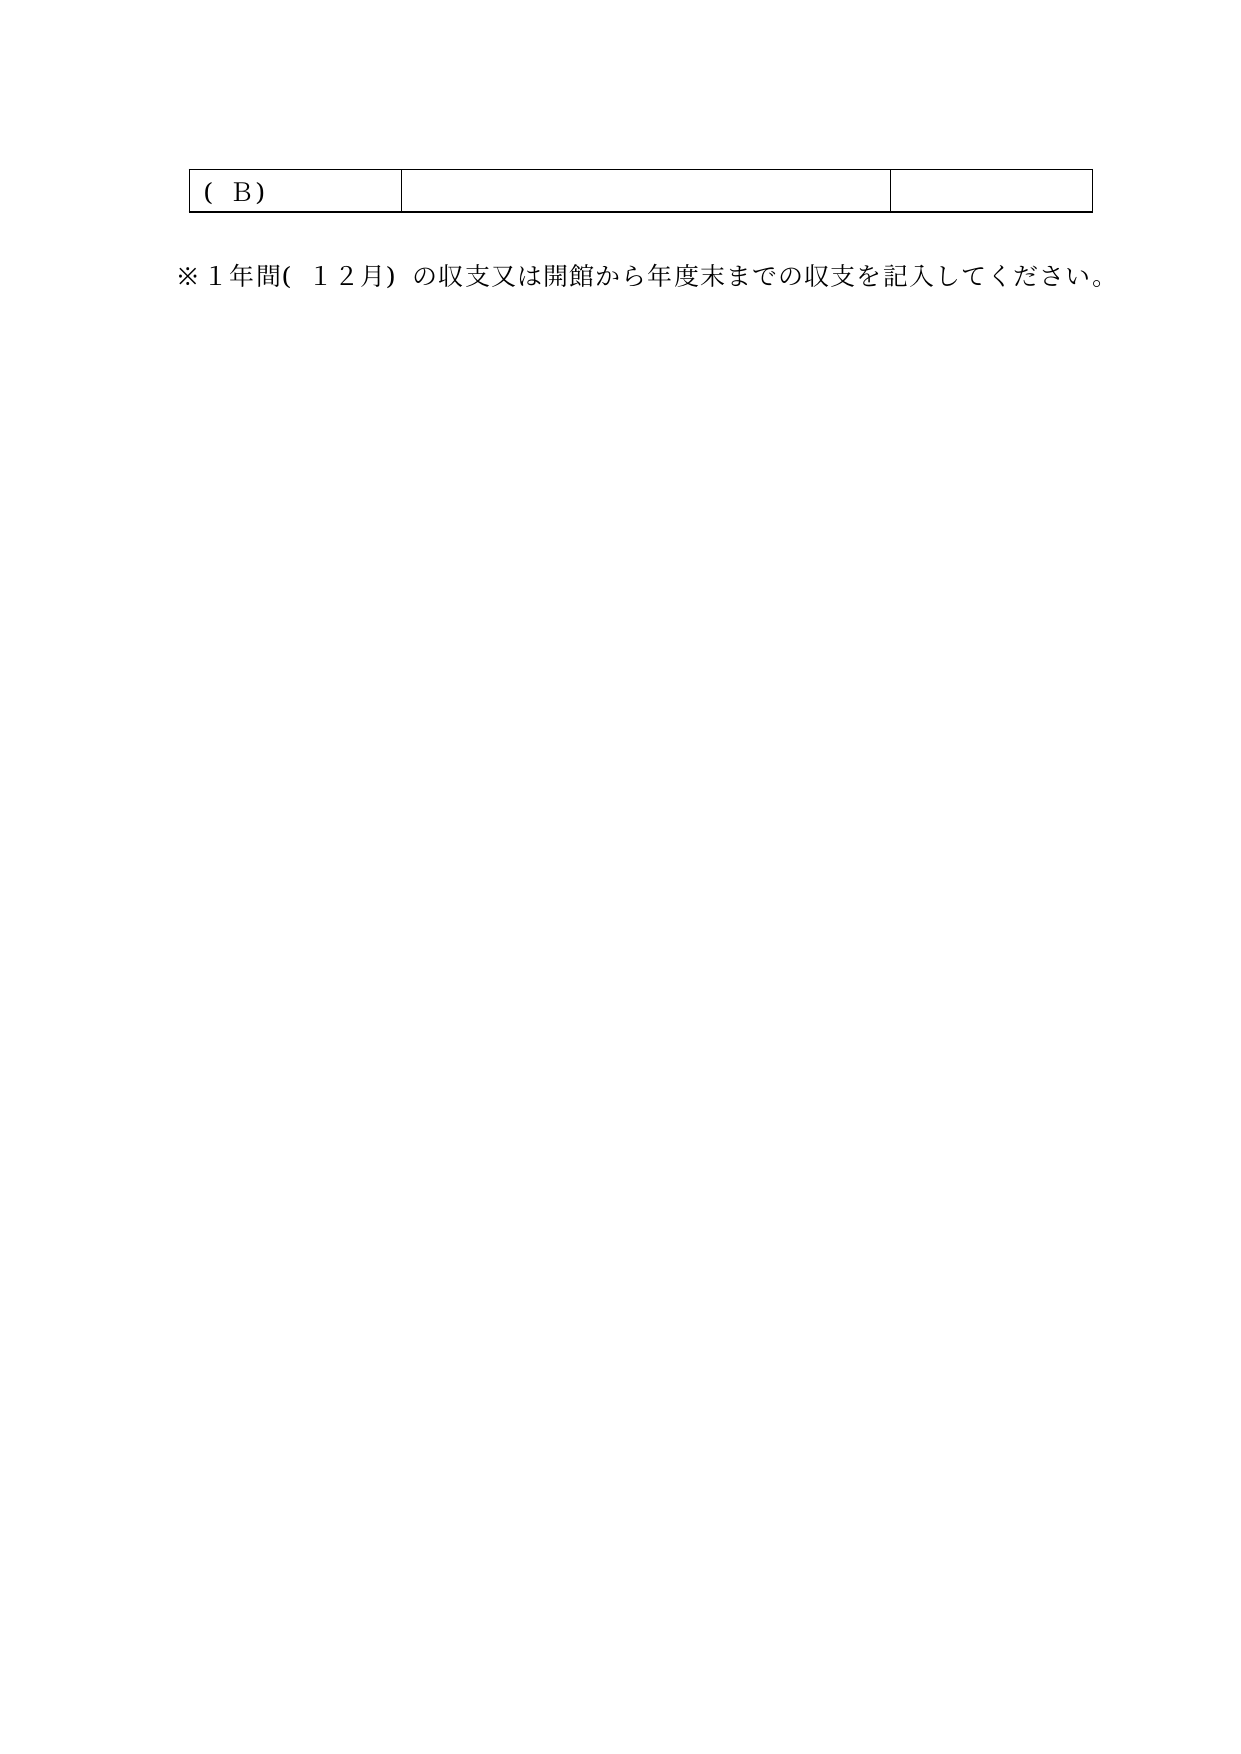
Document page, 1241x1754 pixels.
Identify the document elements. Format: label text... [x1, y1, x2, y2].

table_cell [402, 170, 890, 211]
text ※１年間(１２月)の収支又は開館から年度末までの収支を記入してください。 [177, 254, 1092, 296]
table_cell [891, 170, 1092, 211]
table_cell 収支(Ａ)－(Ｂ) [190, 170, 401, 211]
